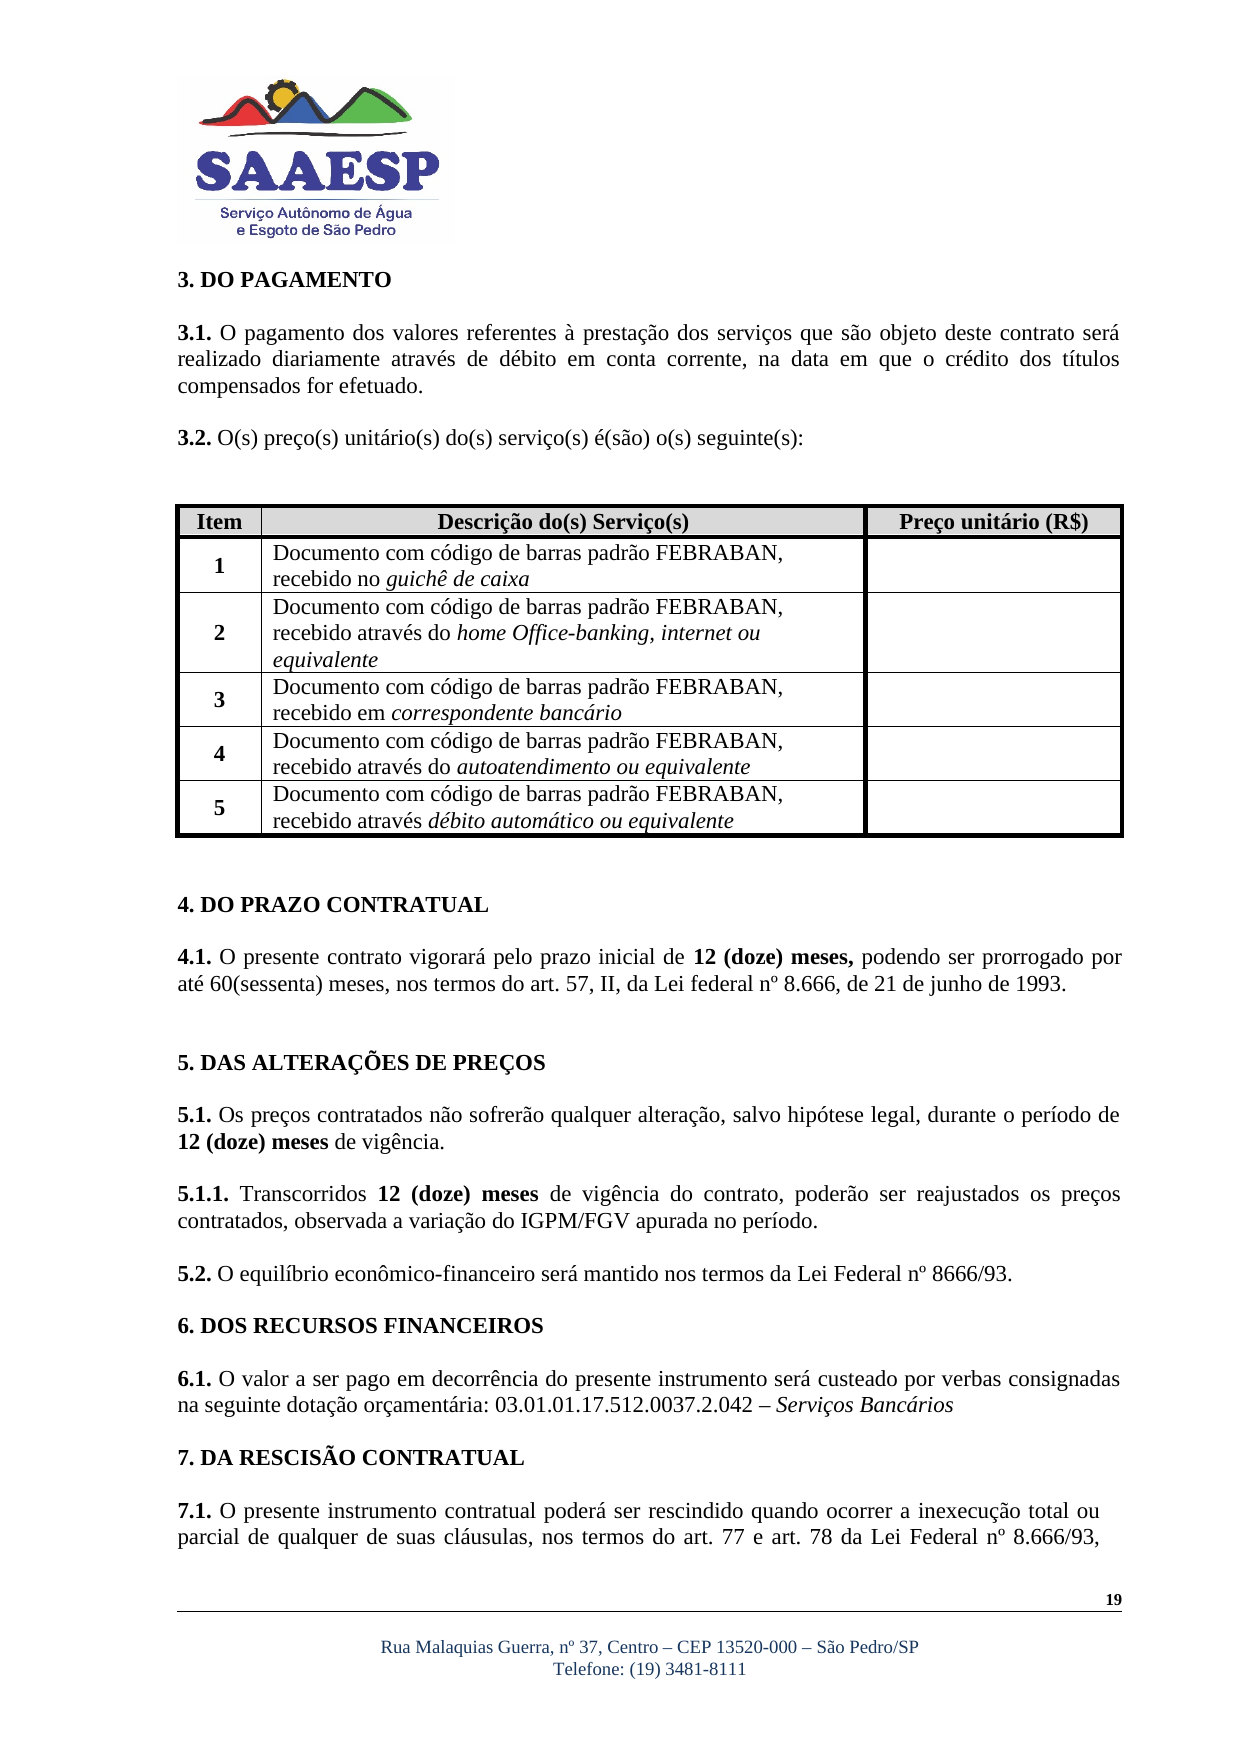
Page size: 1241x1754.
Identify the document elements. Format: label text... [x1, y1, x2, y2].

table_cell [868, 781, 1120, 833]
picture [177, 75, 456, 243]
table_cell 5 [180, 781, 261, 833]
text 6. DOS RECURSOS FINANCEIROS [177, 1312, 1122, 1339]
text 7. DA RESCISÃO CONTRATUAL [177, 1444, 1102, 1470]
text 4. DO PRAZO CONTRATUAL [177, 891, 1122, 917]
table_header Item [180, 508, 261, 534]
table_cell 2 [180, 593, 261, 672]
text 5.2. O equilíbrio econômico-financeiro será mantido nos termos da Lei Federal nº 8666/93. [177, 1259, 1122, 1286]
table_cell [868, 727, 1120, 779]
table_cell 1 [180, 539, 261, 592]
table_cell [868, 593, 1120, 672]
table_cell [868, 539, 1120, 592]
text 6.1. O valor a ser pago em decorrência do presente instrumento será custeado por verbas consignadas na seguinte dotação orçamentária: 03.01.01.17.512.0037.2.042 – Serviços Bancários [177, 1365, 1122, 1418]
text 5. DAS ALTERAÇÕES DE PREÇOS [177, 1049, 1122, 1075]
text 4.1. O presente contrato vigorará pelo prazo inicial de 12 (doze) meses, podendo ser prorrogado por até 60(sessenta) meses, nos termos do art. 57, II, da Lei federal nº 8.666, de 21 de junho de 1993. [177, 943, 1122, 996]
table_cell Documento com código de barras padrão FEBRABAN, recebido através do autoatendimento ou equivalente [262, 727, 863, 779]
text 5.1. Os preços contratados não sofrerão qualquer alteração, salvo hipótese legal, durante o período de 12 (doze) meses de vigência. [177, 1101, 1122, 1154]
table_cell Documento com código de barras padrão FEBRABAN, recebido em correspondente bancário [262, 673, 863, 726]
text 5.1.1. Transcorridos 12 (doze) meses de vigência do contrato, poderão ser reajustados os preços contratados, observada a variação do IGPM/FGV apurada no período. [177, 1181, 1122, 1233]
table_cell 3 [180, 673, 261, 726]
table_cell Documento com código de barras padrão FEBRABAN, recebido através do home Office-banking, internet ou equivalente [262, 593, 863, 672]
table_cell Documento com código de barras padrão FEBRABAN, recebido no guichê de caixa [262, 539, 863, 592]
subtitle 3. DO PAGAMENTO [177, 266, 1122, 293]
table_header Preço unitário (R$) [868, 508, 1120, 534]
table_cell Documento com código de barras padrão FEBRABAN, recebido através débito automático ou equivalente [262, 781, 863, 833]
table_cell 4 [180, 727, 261, 779]
table_header Descrição do(s) Serviço(s) [262, 508, 863, 534]
table_cell [868, 673, 1120, 726]
text 3.2. O(s) preço(s) unitário(s) do(s) serviço(s) é(são) o(s) seguinte(s): [177, 424, 1122, 451]
text 3.1. O pagamento dos valores referentes à prestação dos serviços que são objeto deste contrato será realizado diariamente através de débito em conta corrente, na data em que o crédito dos títulos compensados for efetuado. [177, 319, 1122, 398]
